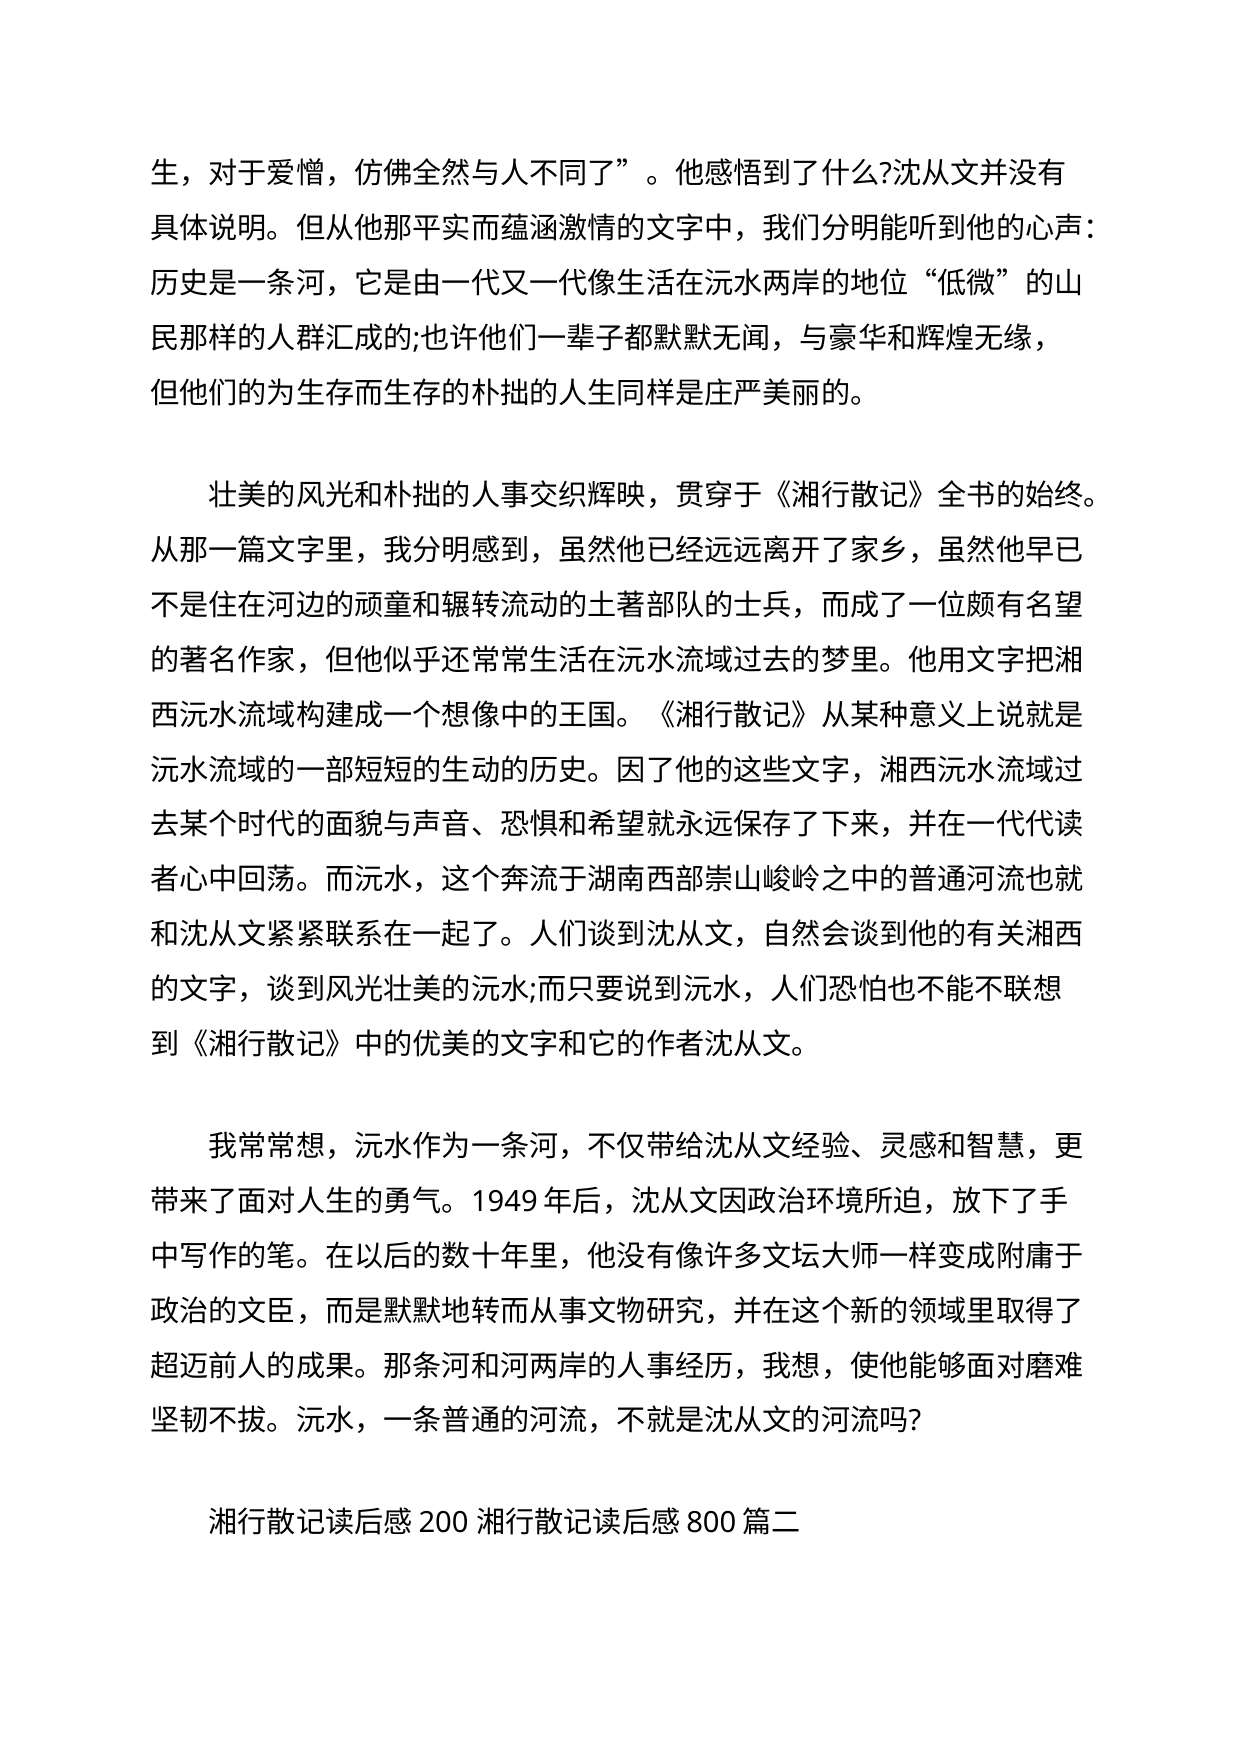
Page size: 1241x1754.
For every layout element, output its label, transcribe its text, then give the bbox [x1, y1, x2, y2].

text 我常常想，沅水作为一条河，不仅带给沈从文经验、灵感和智慧，更带来了面对人生的勇气。1949年后，沈从文因政治环境所迫，放下了手中写作的笔。在以后的数十年里，他没有像许多文坛大师一样变成附庸于政治的文臣，而是默默地转而从事文物研究，并在这个新的领域里取得了超迈前人的成果。那条河和河两岸的人事经历，我想，使他能够面对磨难坚韧不拔。沅水，一条普通的河流，不就是沈从文的河流吗? [150, 1122, 1090, 1439]
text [150, 150, 1090, 412]
text 壮美的风光和朴拙的人事交织辉映，贯穿于《湘行散记》全书的始终。从那一篇文字里，我分明感到，虽然他已经远远离开了家乡，虽然他早已不是住在河边的顽童和辗转流动的土著部队的士兵，而成了一位颇有名望的著名作家，但他似乎还常常生活在沅水流域过去的梦里。他用文字把湘西沅水流域构建成一个想像中的王国。《湘行散记》从某种意义上说就是沅水流域的一部短短的生动的历史。因了他的这些文字，湘西沅水流域过去某个时代的面貌与声音、恐惧和希望就永远保存了下来，并在一代代读者心中回荡。而沅水，这个奔流于湖南西部崇山峻岭之中的普通河流也就和沈从文紧紧联系在一起了。人们谈到沈从文，自然会谈到他的有关湘西的文字，谈到风光壮美的沅水;而只要说到沅水，人们恐怕也不能不联想到《湘行散记》中的优美的文字和它的作者沈从文。 [150, 472, 1090, 1063]
text 湘行散记读后感200 湘行散记读后感800篇二 [150, 1499, 1090, 1541]
